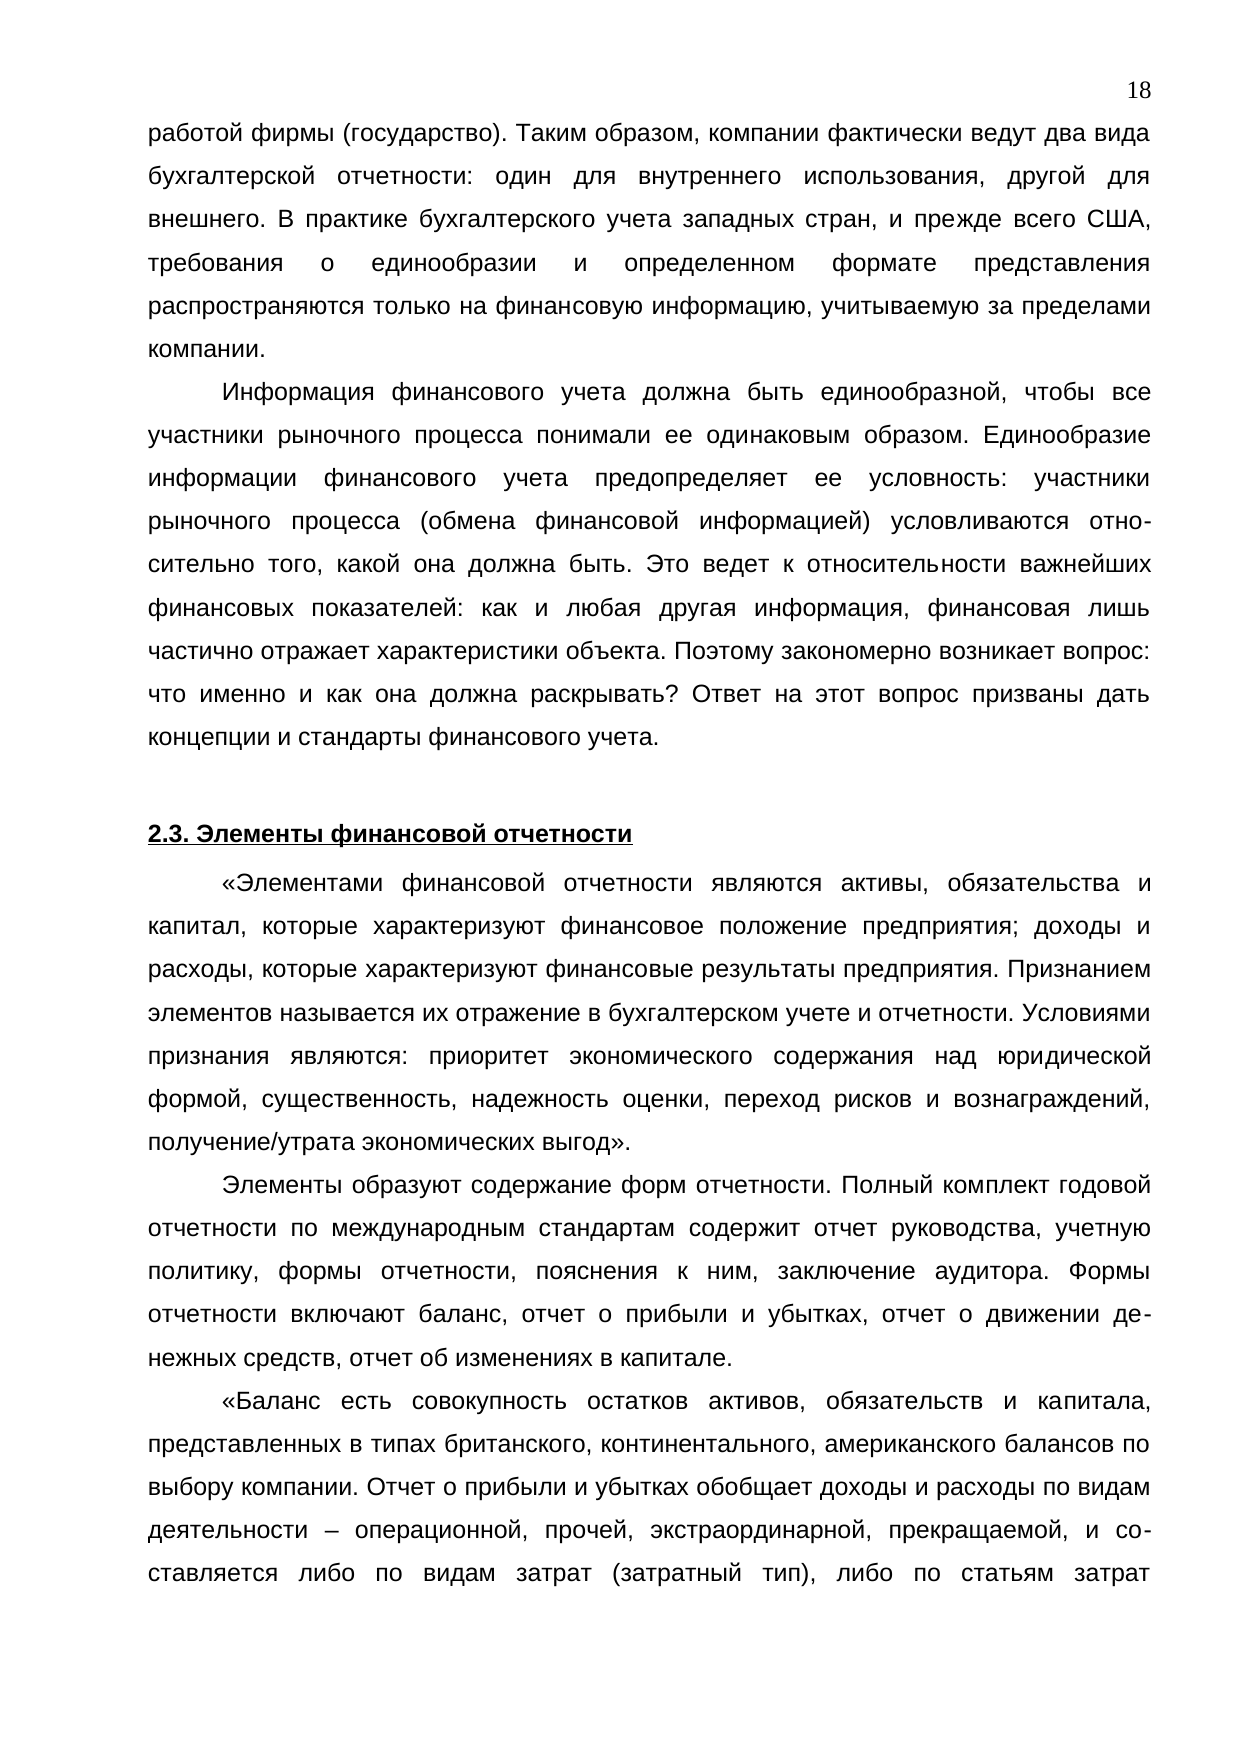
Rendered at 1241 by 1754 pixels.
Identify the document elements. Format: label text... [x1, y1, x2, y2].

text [148, 118, 1152, 362]
text 2.3. Элементы финансовой отчетности [148, 819, 1152, 847]
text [148, 1386, 1152, 1587]
text Элементы образуют содержание форм отчетности. Полный комплект годовой отчетности по международным стандартам содержит отчет руководства, учетную политику, формы отчетности, пояснения к ним, заключение аудитора. Формы отчетности включают баланс, отчет о прибыли и убытках, отчет о движении денежных средств, отчет об изменениях в капитале. [148, 1170, 1152, 1371]
text «Элементами финансовой отчетности являются активы, обязательства и капитал, которые характеризуют финансовое положение предприятия; доходы и расходы, которые характеризуют финансовые результаты предприятия. Признанием элементов называется их отражение в бухгалтерском учете и отчетности. Условиями признания являются: приоритет экономического содержания над юридической формой, существенность, надежность оценки, переход рисков и вознаграждений, получение/утрата экономических выгод». [148, 868, 1152, 1156]
text Информация финансового учета должна быть единообразной, чтобы все участники рыночного процесса понимали ее одинаковым образом. Единообразие информации финансового учета предопределяет ее условность: участники рыночного процесса (обмена финансовой информацией) условливаются относительно того, какой она должна быть. Это ведет к относительности важнейших финансовых показателей: как и любая другая информация, финансовая лишь частично отражает характеристики объекта. Поэтому закономерно возникает вопрос: что именно и как она должна раскрывать? Ответ на этот вопрос призваны дать концепции и стандарты финансового учета. [148, 377, 1152, 751]
